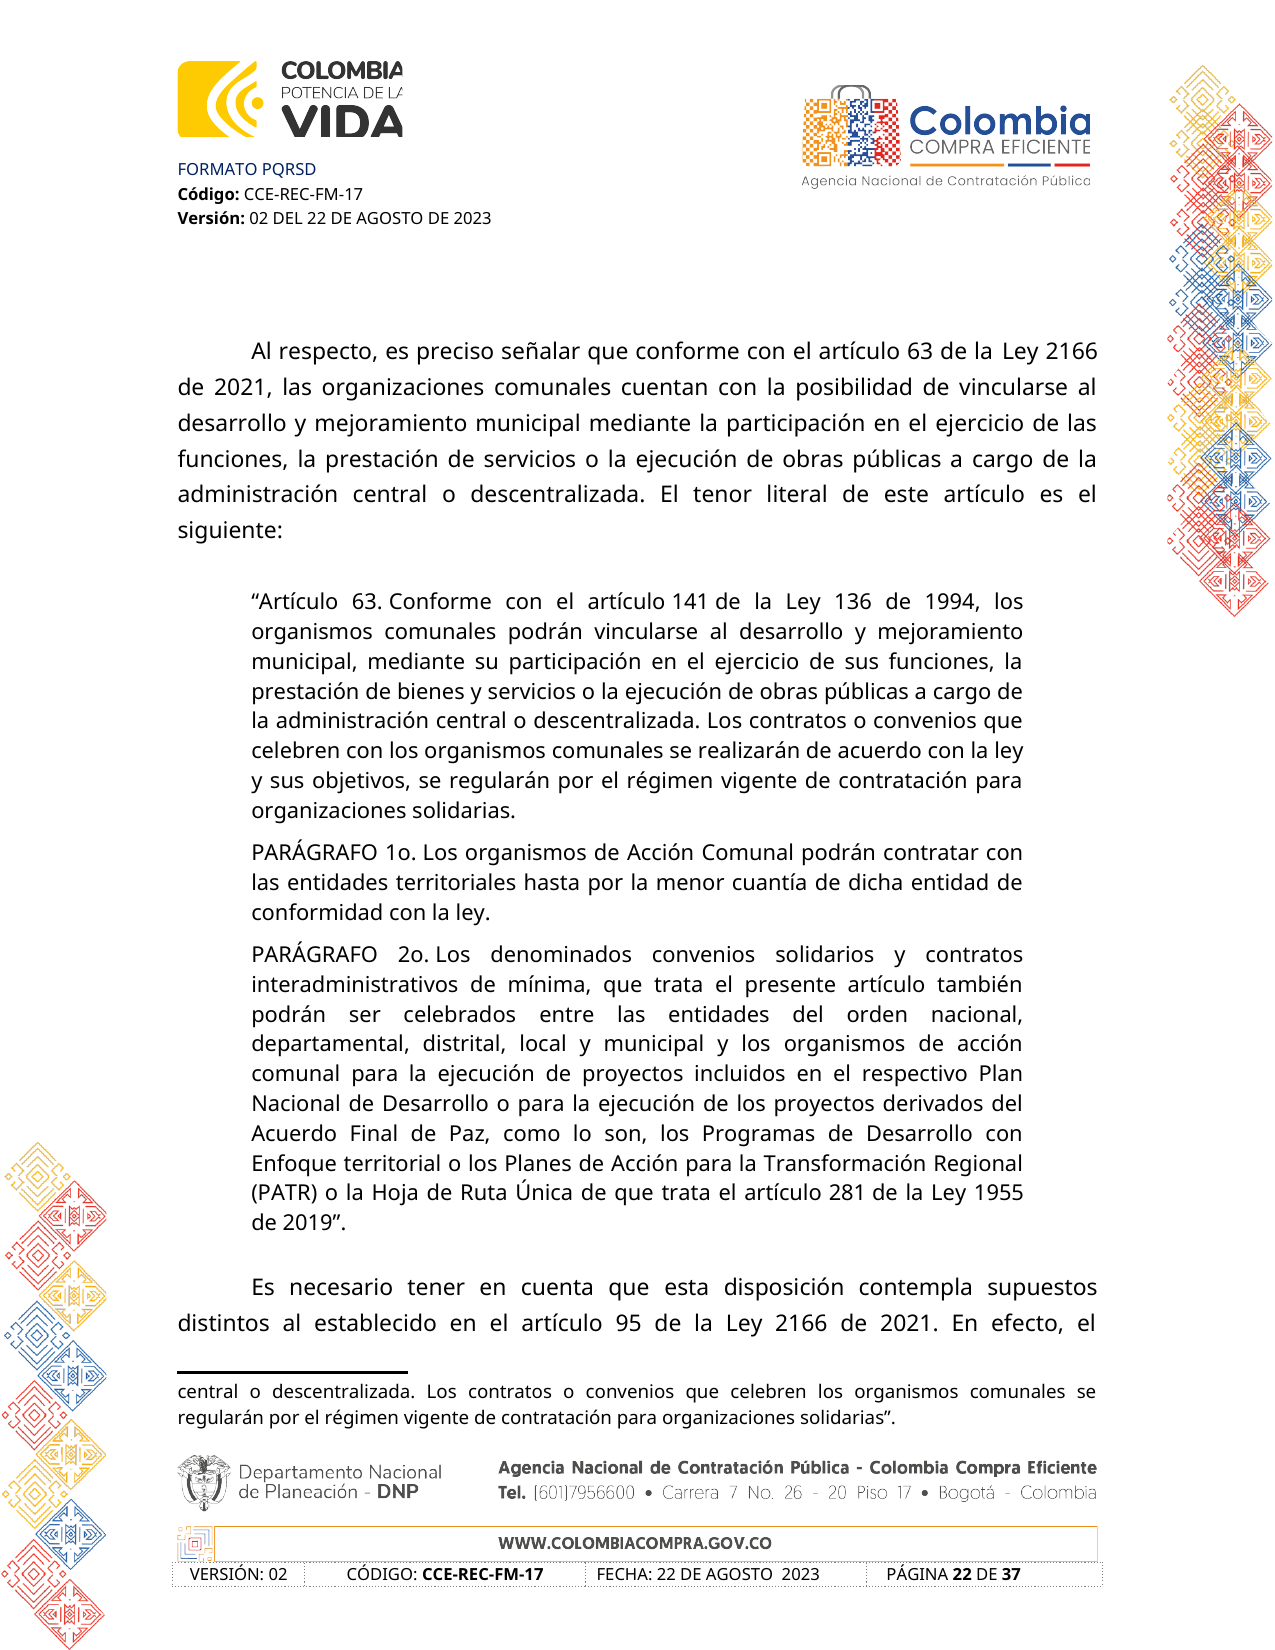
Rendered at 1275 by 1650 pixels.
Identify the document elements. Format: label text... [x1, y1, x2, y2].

text PARÁGRAFO 2o. Los denominados convenios solidarios y contratos interadministrativos de mínima, que trata el presente artículo también podrán ser celebrados entre las entidades del orden nacional, departamental, distrital, local y municipal y los organismos de acción comunal para la ejecución de proyectos incluidos en el respectivo Plan Nacional de Desarrollo o para la ejecución de los proyectos derivados del Acuerdo Final de Paz, como lo son, los Programas de Desarrollo con Enfoque territorial o los Planes de Acción para la Transformación Regional (PATR) o la Hoja de Ruta Única de que trata el artículo 281 de la Ley 1955 de 2019”. [251, 939, 1024, 1237]
text “Artículo 63. Conforme con el artículo 141 de la Ley 136 de 1994, los organismos comunales podrán vincularse al desarrollo y mejoramiento municipal, mediante su participación en el ejercicio de sus funciones, la prestación de bienes y servicios o la ejecución de obras públicas a cargo de la administración central o descentralizada. Los contratos o convenios que celebren con los organismos comunales se realizarán de acuerdo con la ley y sus objetivos, se regularán por el régimen vigente de contratación para organizaciones solidarias. [251, 586, 1024, 824]
picture [177, 61, 402, 137]
picture [1165, 65, 1272, 614]
text PARÁGRAFO 1o. Los organismos de Acción Comunal podrán contratar con las entidades territoriales hasta por la menor cuantía de dicha entidad de conformidad con la ley. [251, 837, 1024, 926]
picture [801, 85, 1090, 189]
picture [0, 1141, 106, 1648]
picture [177, 1455, 1098, 1562]
text Al respecto, es preciso señalar que conforme con el artículo 63 de la Ley 2166 de 2021, las organizaciones comunales cuentan con la posibilidad de vincularse al desarrollo y mejoramiento municipal mediante la participación en el ejercicio de las funciones, la prestación de servicios o la ejecución de obras públicas a cargo de la administración central o descentralizada. El tenor literal de este artículo es el siguiente: [177, 335, 1098, 546]
